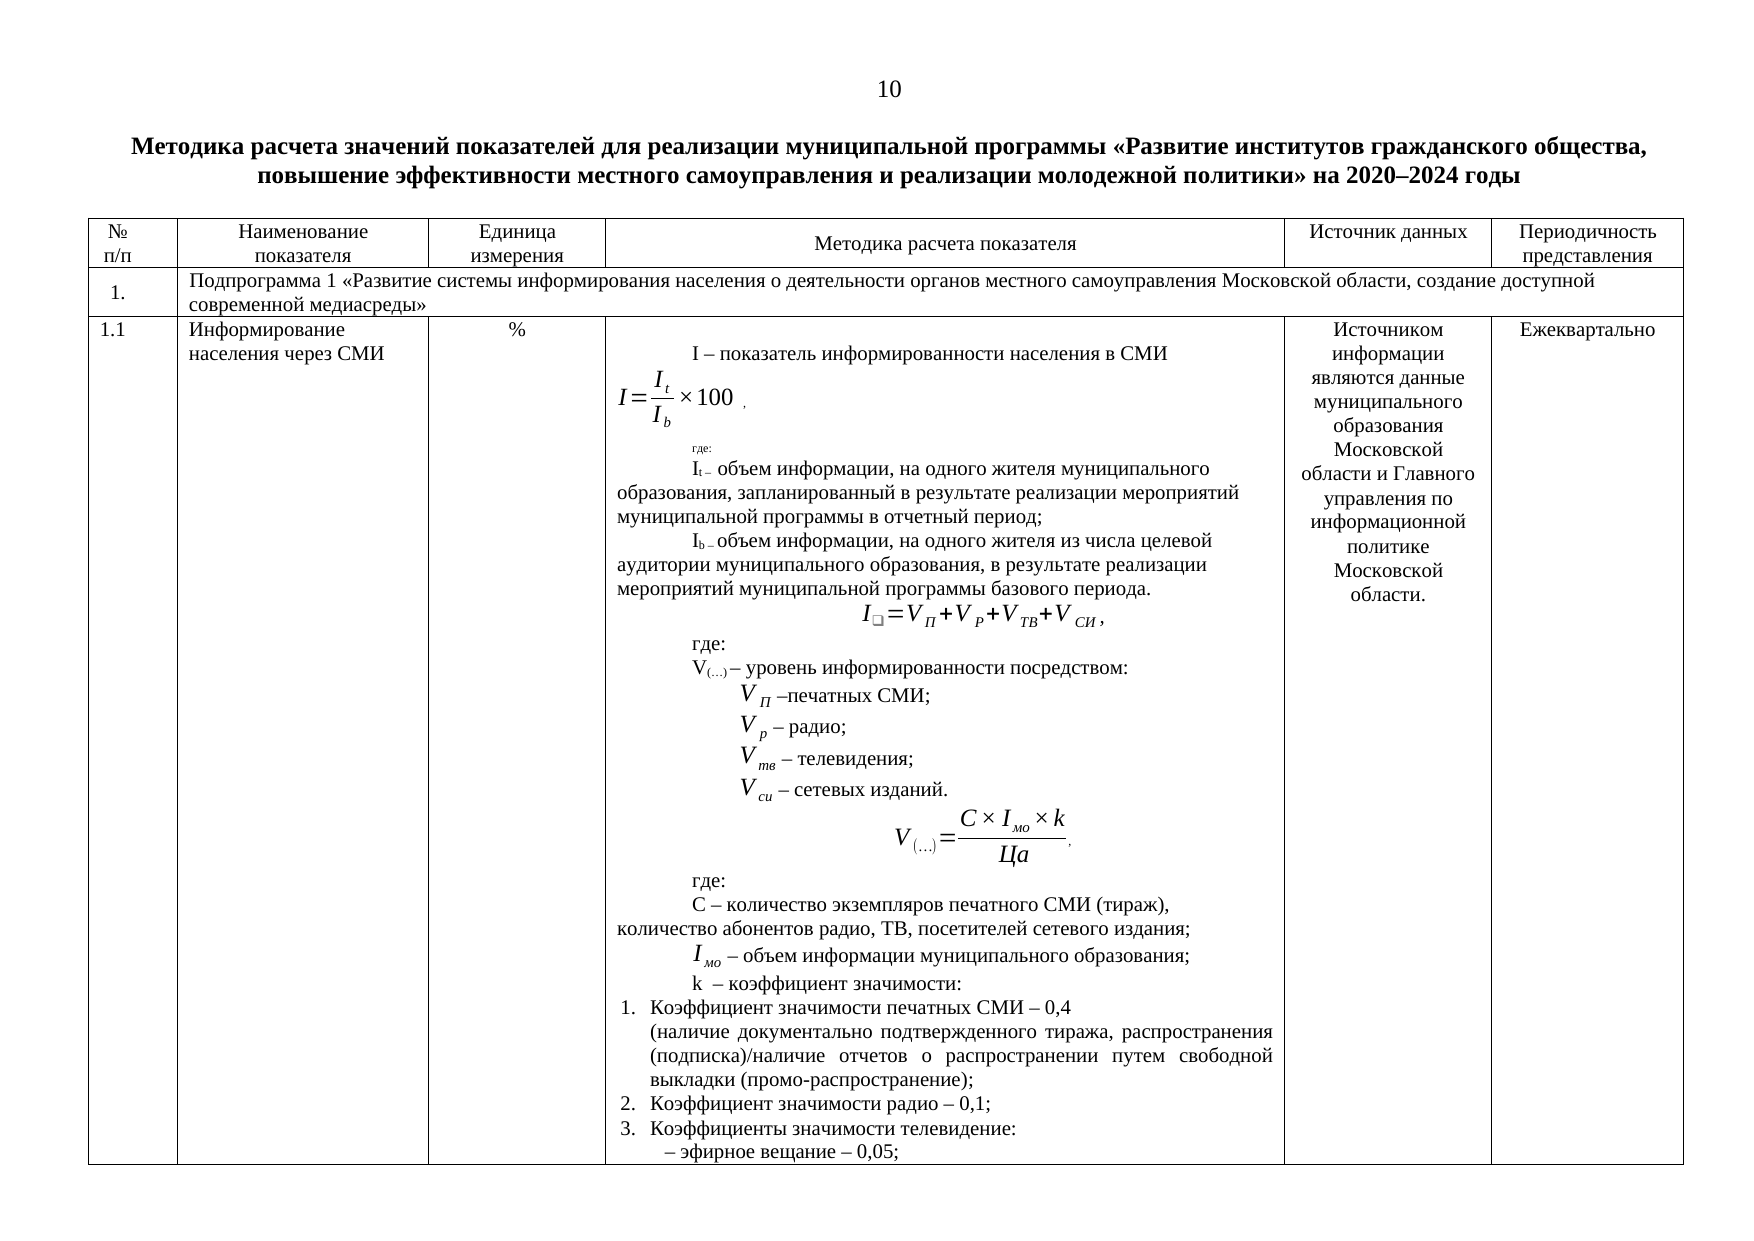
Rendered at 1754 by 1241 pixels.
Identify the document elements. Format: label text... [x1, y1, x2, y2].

table_cell Информирование населения через СМИ [178, 317, 428, 1163]
table_header № п/п [89, 219, 177, 267]
table_header Методика расчета показателя [606, 219, 1284, 267]
table_cell Подпрограмма 1 «Развитие системы информирования населения о деятельности органов местного самоуправления Московской области, создание доступной современной медиасреды» [178, 268, 1683, 316]
table_header Периодичность представления [1492, 219, 1683, 267]
table_cell 1.1 [89, 317, 177, 1163]
table_header Единица измерения [429, 219, 605, 267]
table_cell % [429, 317, 605, 1163]
table_cell 1. [89, 268, 177, 316]
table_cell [1285, 317, 1491, 1163]
table_header Источник данных [1285, 219, 1491, 267]
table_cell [606, 317, 1284, 1163]
table_cell Ежеквартально [1492, 317, 1683, 1163]
table_header Наименование показателя [178, 219, 428, 267]
text Методика расчета значений показателей для реализации муниципальной программы «Развитие институтов гражданского общества, повышение эффективности местного самоуправления и реализации молодежной политики» на 2020–2024 годы [89, 131, 1689, 189]
